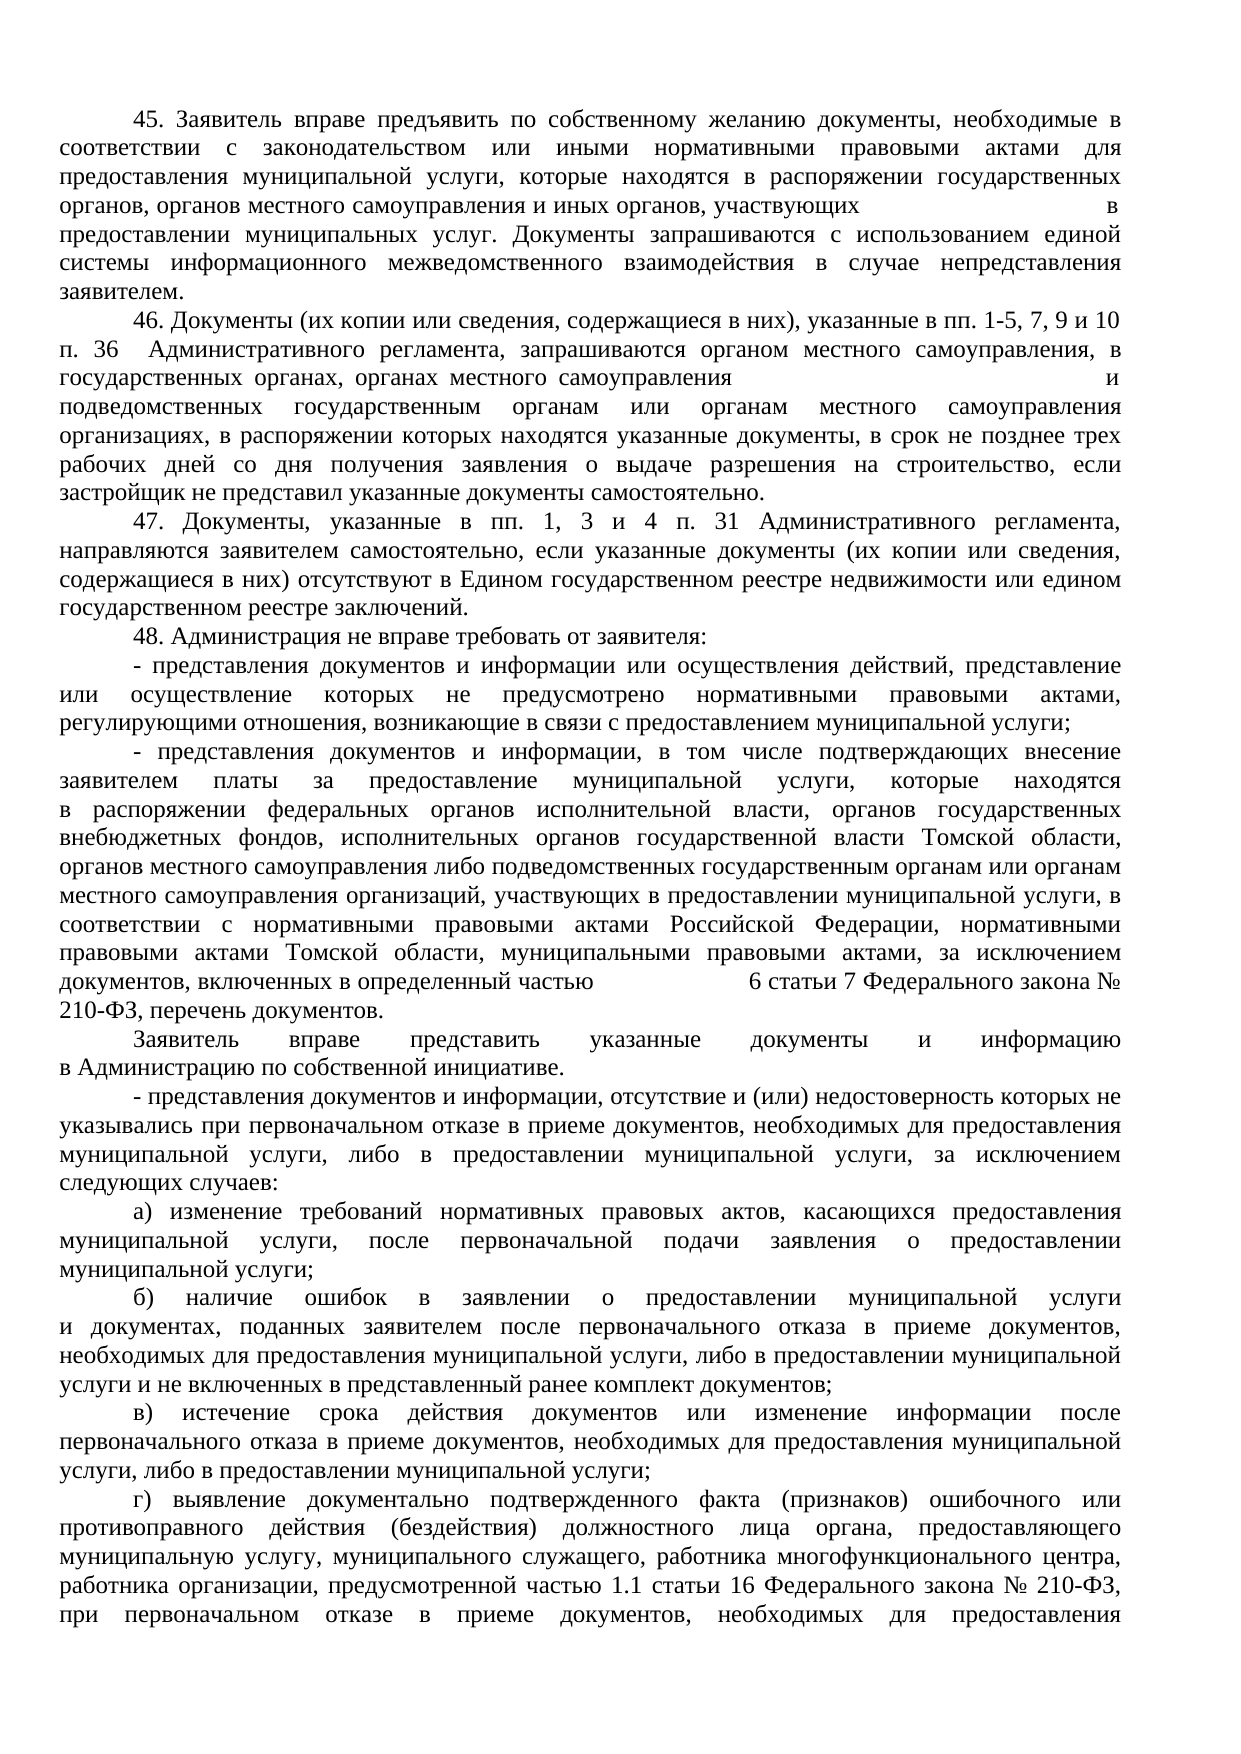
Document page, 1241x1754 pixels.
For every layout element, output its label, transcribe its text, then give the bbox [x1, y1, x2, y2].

text 46. Документы (их копии или сведения, содержащиеся в них), указанные в пп. 1-5, 7, 9 и 10 п. 36 Административного регламента, запрашиваются органом местного самоуправления, в государственных органах, органах местного самоуправления и подведомственных государственным органам или органам местного самоуправления организациях, в распоряжении которых находятся указанные документы, в срок не позднее трех рабочих дней со дня получения заявления о выдаче разрешения на строительство, если застройщик не представил указанные документы самостоятельно. [59, 305, 1122, 506]
text 47. Документы, указанные в пп. 1, 3 и 4 п. 31 Административного регламента, направляются заявителем самостоятельно, если указанные документы (их копии или сведения, содержащиеся в них) отсутствуют в Едином государственном реестре недвижимости или едином государственном реестре заключений. [59, 506, 1122, 621]
text - представления документов и информации, отсутствие и (или) недостоверность которых не указывались при первоначальном отказе в приеме документов, необходимых для предоставления муниципальной услуги, либо в предоставлении муниципальной услуги, за исключением следующих случаев: [59, 1081, 1122, 1196]
text 48. Администрация не вправе требовать от заявителя: [59, 621, 1122, 650]
text - представления документов и информации или осуществления действий, представление или осуществление которых не предусмотрено нормативными правовыми актами, регулирующими отношения, возникающие в связи с предоставлением муниципальной услуги; [59, 650, 1122, 736]
text - представления документов и информации, в том числе подтверждающих внесение заявителем платы за предоставление муниципальной услуги, которые находятся в распоряжении федеральных органов исполнительной власти, органов государственных внебюджетных фондов, исполнительных органов государственной власти Томской области, органов местного самоуправления либо подведомственных государственным органам или органам местного самоуправления организаций, участвующих в предоставлении муниципальной услуги, в соответствии с нормативными правовыми актами Российской Федерации, нормативными правовыми актами Томской области, муниципальными правовыми актами, за исключением документов, включенных в определенный частью 6 статьи 7 Федерального закона № 210-ФЗ, перечень документов. [59, 736, 1122, 1024]
text а) изменение требований нормативных правовых актов, касающихся предоставления муниципальной услуги, после первоначальной подачи заявления о предоставлении муниципальной услуги; [59, 1196, 1122, 1282]
text в) истечение срока действия документов или изменение информации после первоначального отказа в приеме документов, необходимых для предоставления муниципальной услуги, либо в предоставлении муниципальной услуги; [59, 1397, 1122, 1484]
text Заявитель вправе представить указанные документы и информацию в Администрацию по собственной инициативе. [59, 1024, 1122, 1081]
text б) наличие ошибок в заявлении о предоставлении муниципальной услуги и документах, поданных заявителем после первоначального отказа в приеме документов, необходимых для предоставления муниципальной услуги, либо в предоставлении муниципальной услуги и не включенных в представленный ранее комплект документов; [59, 1282, 1122, 1397]
text 45. Заявитель вправе предъявить по собственному желанию документы, необходимые в соответствии с законодательством или иными нормативными правовыми актами для предоставления муниципальной услуги, которые находятся в распоряжении государственных органов, органов местного самоуправления и иных органов, участвующих в предоставлении муниципальных услуг. Документы запрашиваются с использованием единой системы информационного межведомственного взаимодействия в случае непредставления заявителем. [59, 104, 1122, 305]
